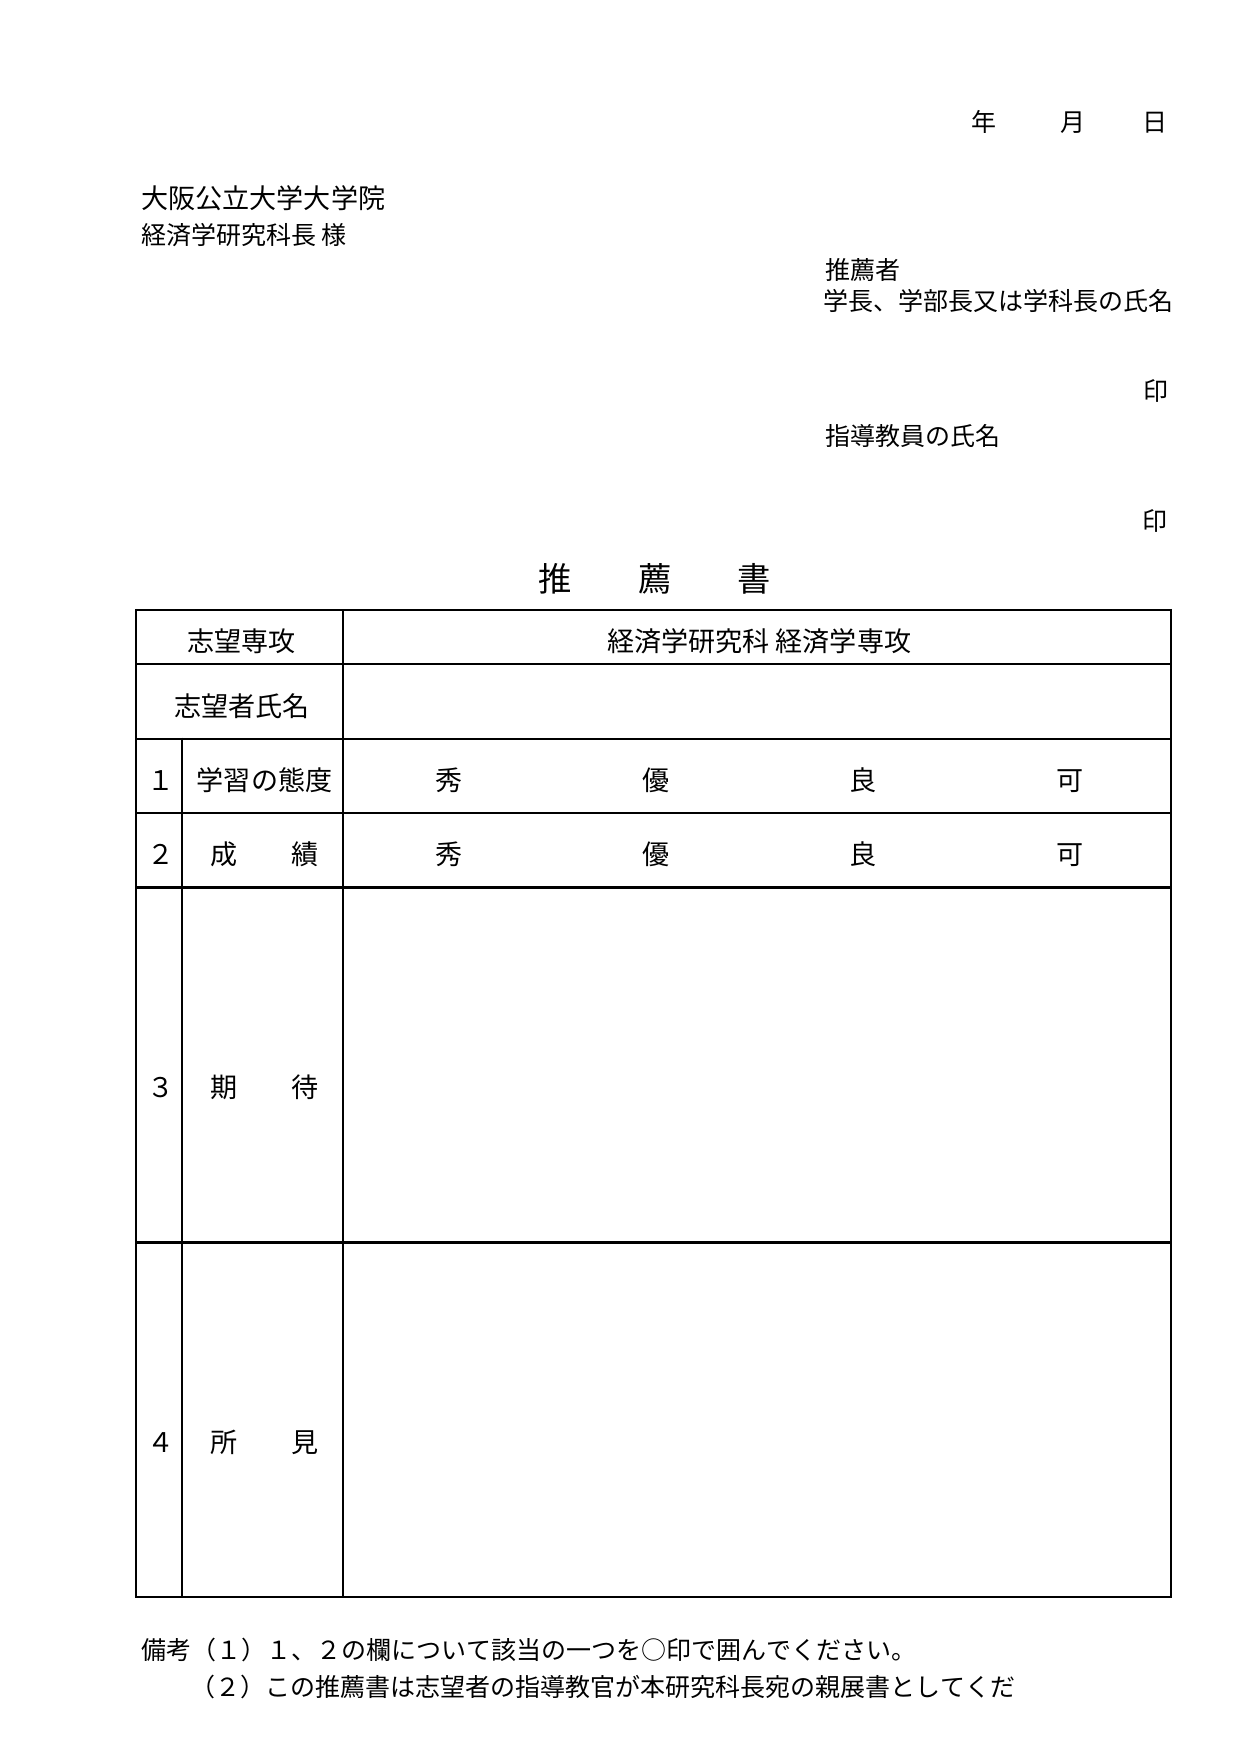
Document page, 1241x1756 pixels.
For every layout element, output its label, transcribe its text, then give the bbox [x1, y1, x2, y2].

table_cell ２ [137, 814, 181, 886]
table_cell 秀 優 良 可 [344, 740, 1170, 812]
text 推 薦 書 [110, 553, 1198, 601]
table_cell 秀 優 良 可 [344, 814, 1170, 886]
table_cell [344, 1244, 1170, 1596]
table_cell 学長、学部長又は学科長の氏名 [120, 288, 1184, 318]
table_cell 所 見 [183, 1244, 342, 1596]
table_cell １ [137, 740, 181, 812]
table_cell ３ [137, 889, 181, 1241]
text 印 [108, 501, 1167, 538]
table_header 印 [813, 377, 1188, 415]
table_cell ４ [137, 1244, 181, 1596]
table_cell 学習の態度 [183, 740, 342, 812]
table_cell 経済学研究科長 様 [120, 217, 1184, 253]
table_cell 指導教員の氏名 [813, 415, 1188, 453]
table_cell 期 待 [183, 889, 342, 1241]
table_cell [344, 665, 1170, 738]
text 年 月 日 [108, 103, 1167, 139]
table_cell 推薦者 [120, 253, 1184, 288]
table_header 経済学研究科 経済学専攻 [344, 611, 1170, 663]
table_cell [120, 1670, 1023, 1704]
table_header 備考（１）１、２の欄について該当の一つを○印で囲んでください。 [120, 1636, 1023, 1670]
table_cell 志望者氏名 [137, 665, 342, 738]
table_cell 成 績 [183, 814, 342, 886]
table_header 志望専攻 [137, 611, 342, 663]
table_cell [344, 889, 1170, 1241]
table_header 大阪公立大学大学院 [120, 184, 1184, 217]
